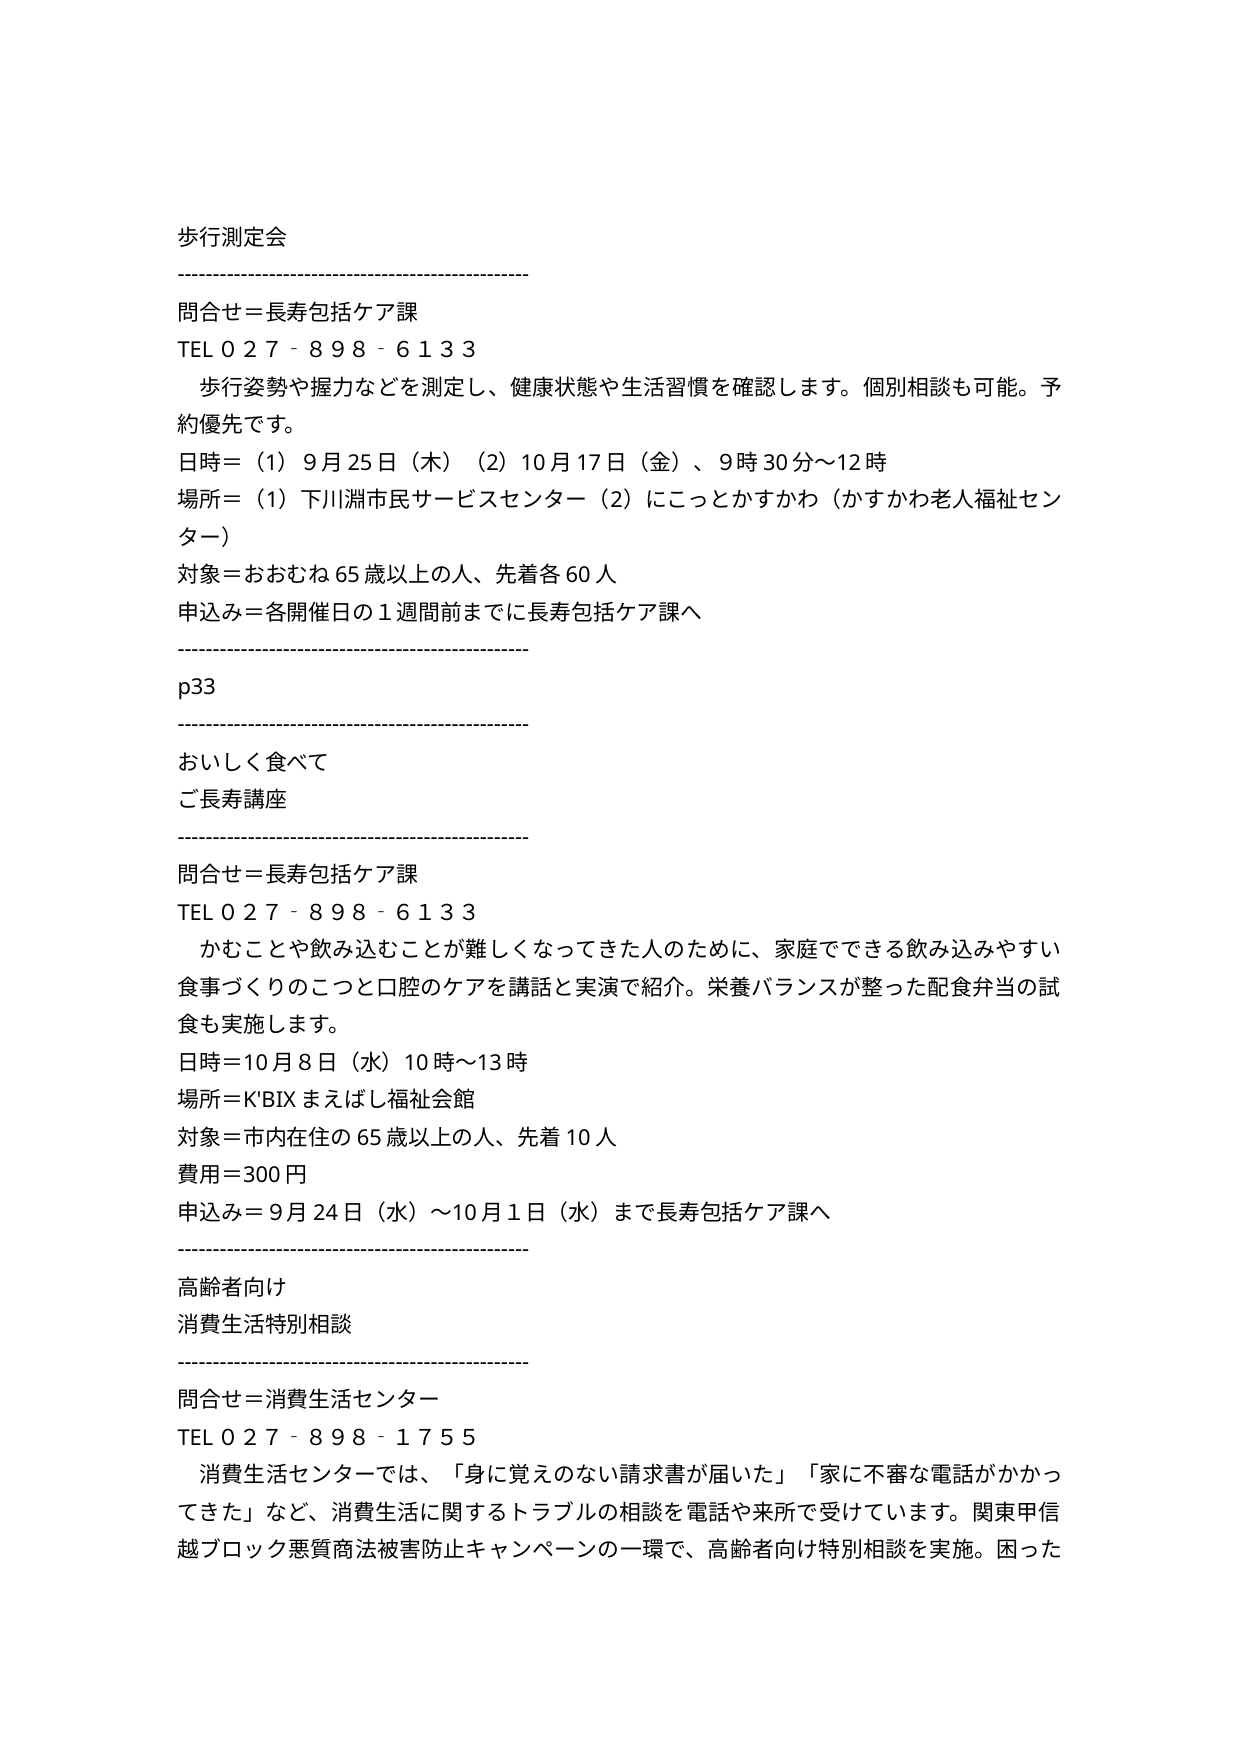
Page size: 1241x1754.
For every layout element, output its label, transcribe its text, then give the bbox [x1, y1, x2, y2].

text 日時＝10月８日（水）10時～13時 [177, 1042, 1063, 1079]
text TEL０２７‐８９８‐６１３３ [177, 329, 1063, 367]
text TEL０２７‐８９８‐１７５５ [177, 1417, 1063, 1454]
text 歩行姿勢や握力などを測定し、健康状態や生活習慣を確認します。個別相談も可能。予約優先です。 [177, 367, 1063, 442]
text 費用＝300円 [177, 1154, 1063, 1192]
text -------------------------------------------------- [177, 704, 1063, 742]
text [177, 1454, 1063, 1567]
text 問合せ＝消費生活センター [177, 1379, 1063, 1417]
text ご長寿講座 [177, 779, 1063, 817]
text 申込み＝９月24日（水）～10月１日（水）まで長寿包括ケア課へ [177, 1192, 1063, 1229]
text 対象＝おおむね65歳以上の人、先着各60人 [177, 554, 1063, 592]
text p33 [177, 667, 1063, 704]
text 高齢者向け [177, 1267, 1063, 1304]
text おいしく食べて [177, 742, 1063, 779]
text -------------------------------------------------- [177, 1229, 1063, 1267]
text 場所＝K'BIXまえばし福祉会館 [177, 1079, 1063, 1117]
text -------------------------------------------------- [177, 629, 1063, 667]
text 対象＝市内在住の65歳以上の人、先着10人 [177, 1117, 1063, 1154]
text 問合せ＝長寿包括ケア課 [177, 854, 1063, 892]
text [177, 254, 1063, 292]
text 日時＝（1）９月25日（木）（2）10月17日（金）、９時30分～12時 [177, 442, 1063, 479]
text 消費生活特別相談 [177, 1304, 1063, 1342]
text -------------------------------------------------- [177, 1342, 1063, 1379]
text TEL０２７‐８９８‐６１３３ [177, 892, 1063, 929]
text -------------------------------------------------- [177, 817, 1063, 854]
text 歩行測定会 [177, 217, 1063, 254]
text 申込み＝各開催日の１週間前までに長寿包括ケア課へ [177, 592, 1063, 629]
text かむことや飲み込むことが難しくなってきた人のために、家庭でできる飲み込みやすい食事づくりのこつと口腔のケアを講話と実演で紹介。栄養バランスが整った配食弁当の試食も実施します。 [177, 929, 1063, 1042]
text 問合せ＝長寿包括ケア課 [177, 292, 1063, 329]
text 場所＝（1）下川淵市民サービスセンター（2）にこっとかすかわ（かすかわ老人福祉センター） [177, 479, 1063, 554]
